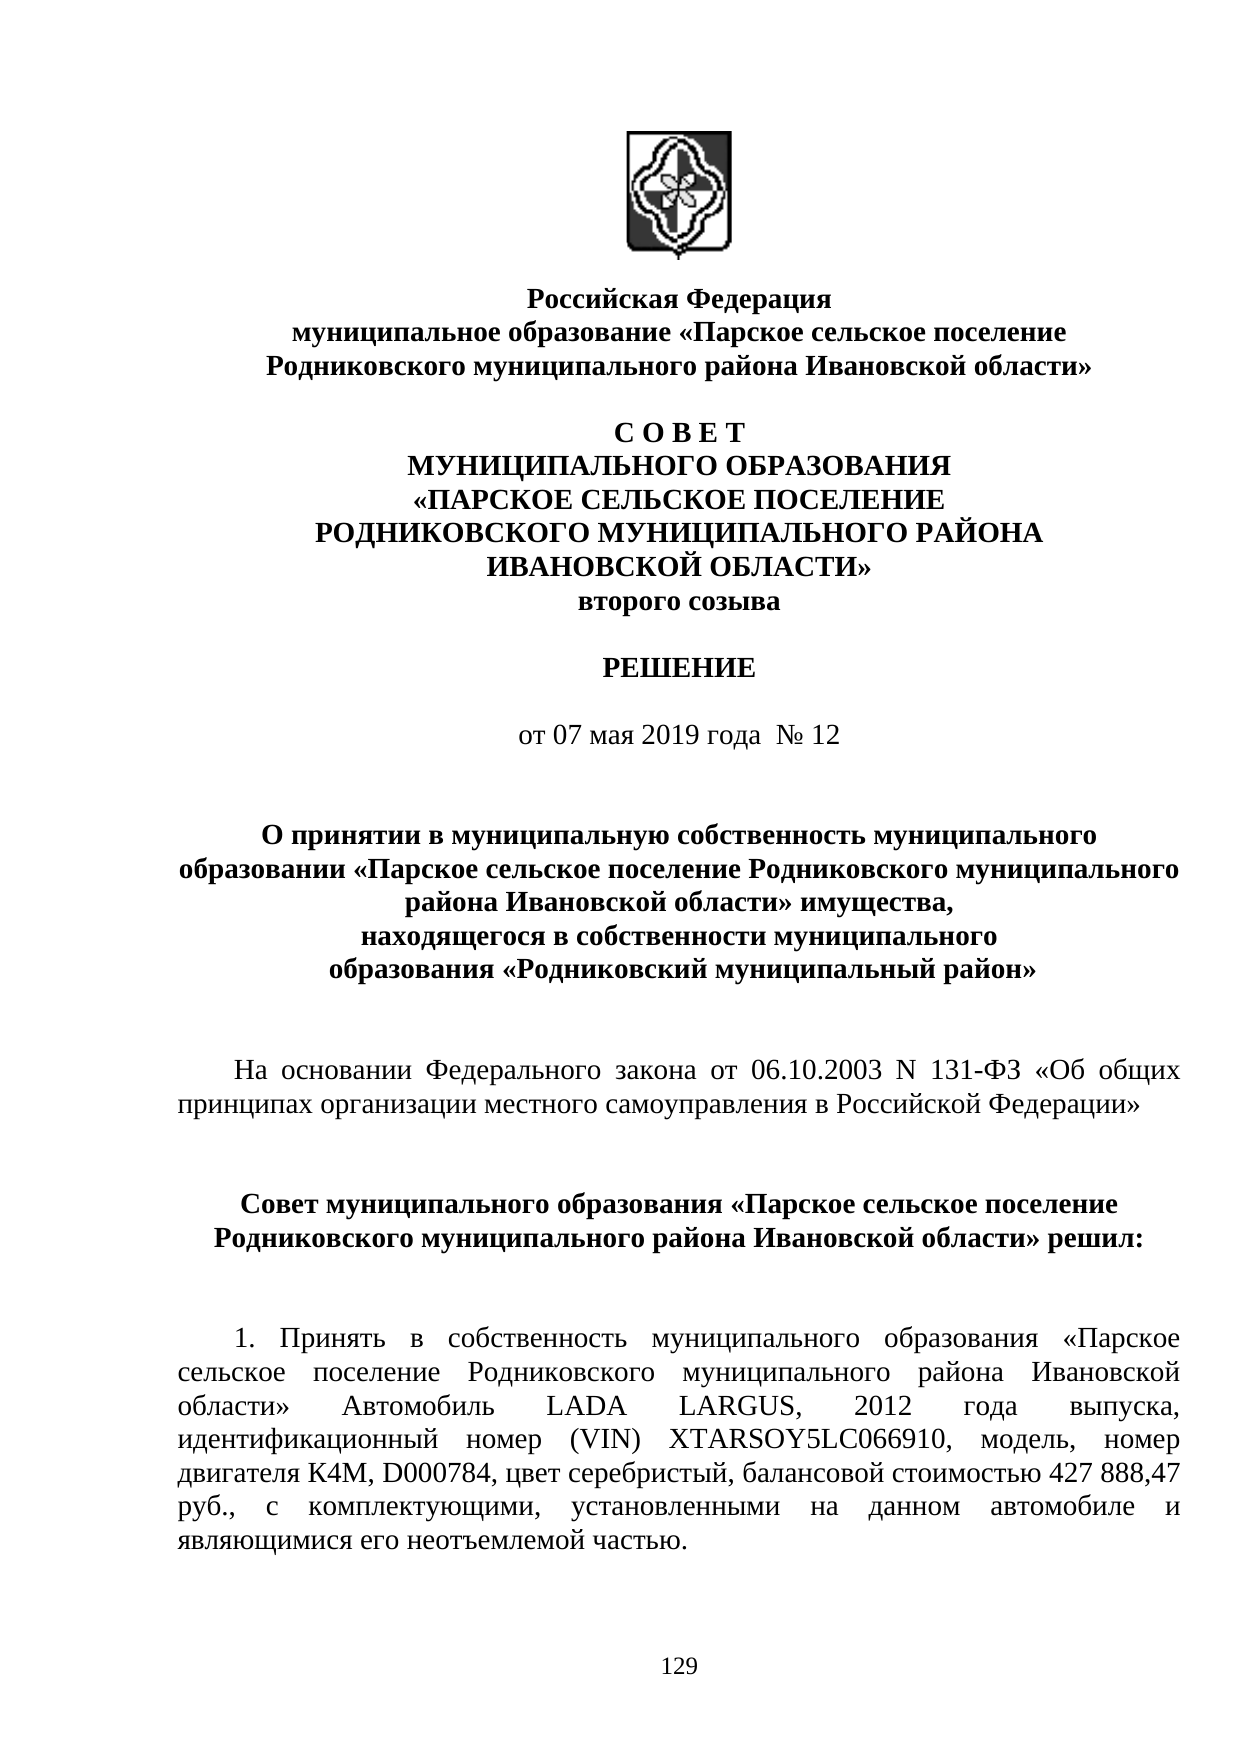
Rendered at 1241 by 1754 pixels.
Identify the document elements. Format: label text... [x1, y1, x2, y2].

text от 07 мая 2019 года № 12 [177, 717, 1181, 750]
text С О В Е Т [177, 415, 1181, 448]
text РЕШЕНИЕ [177, 650, 1181, 683]
text На основании Федерального закона от 06.10.2003 N 131-ФЗ «Об общих принципах организации местного самоуправления в Российской Федерации» [177, 1052, 1181, 1119]
text Совет муниципального образования «Парское сельское поселение Родниковского муниципального района Ивановской области» решил: [177, 1186, 1181, 1253]
picture [626, 131, 732, 260]
text МУНИЦИПАЛЬНОГО ОБРАЗОВАНИЯ [177, 448, 1181, 482]
title образования «Родниковский муниципальный район» [177, 952, 1181, 985]
text Российская Федерация [177, 281, 1181, 314]
text муниципальное образование «Парское сельское поселение [177, 314, 1181, 348]
text второго созыва [177, 583, 1181, 616]
text 1. Принять в собственность муниципального образования «Парское сельское поселение Родниковского муниципального района Ивановской области» Автомобиль LADA LARGUS, 2012 года выпуска, идентификационный номер (VIN) XTARSOY5LC066910, модель, номер двигателя К4М, D000784, цвет серебристый, балансовой стоимостью 427 888,47 руб., с комплектующими, установленными на данном автомобиле и являющимися его неотъемлемой частью. [177, 1321, 1181, 1555]
title находящегося в собственности муниципального [177, 918, 1181, 952]
text ИВАНОВСКОЙ ОБЛАСТИ» [177, 549, 1181, 583]
text «ПАРСКОЕ СЕЛЬСКОЕ ПОСЕЛЕНИЕ [177, 482, 1181, 516]
text Родниковского муниципального района Ивановской области» [177, 348, 1181, 381]
title О принятии в муниципальную собственность муниципального образовании «Парское сельское поселение Родниковского муниципального района Ивановской области» имущества, [177, 817, 1181, 918]
text РОДНИКОВСКОГО МУНИЦИПАЛЬНОГО РАЙОНА [177, 516, 1181, 549]
